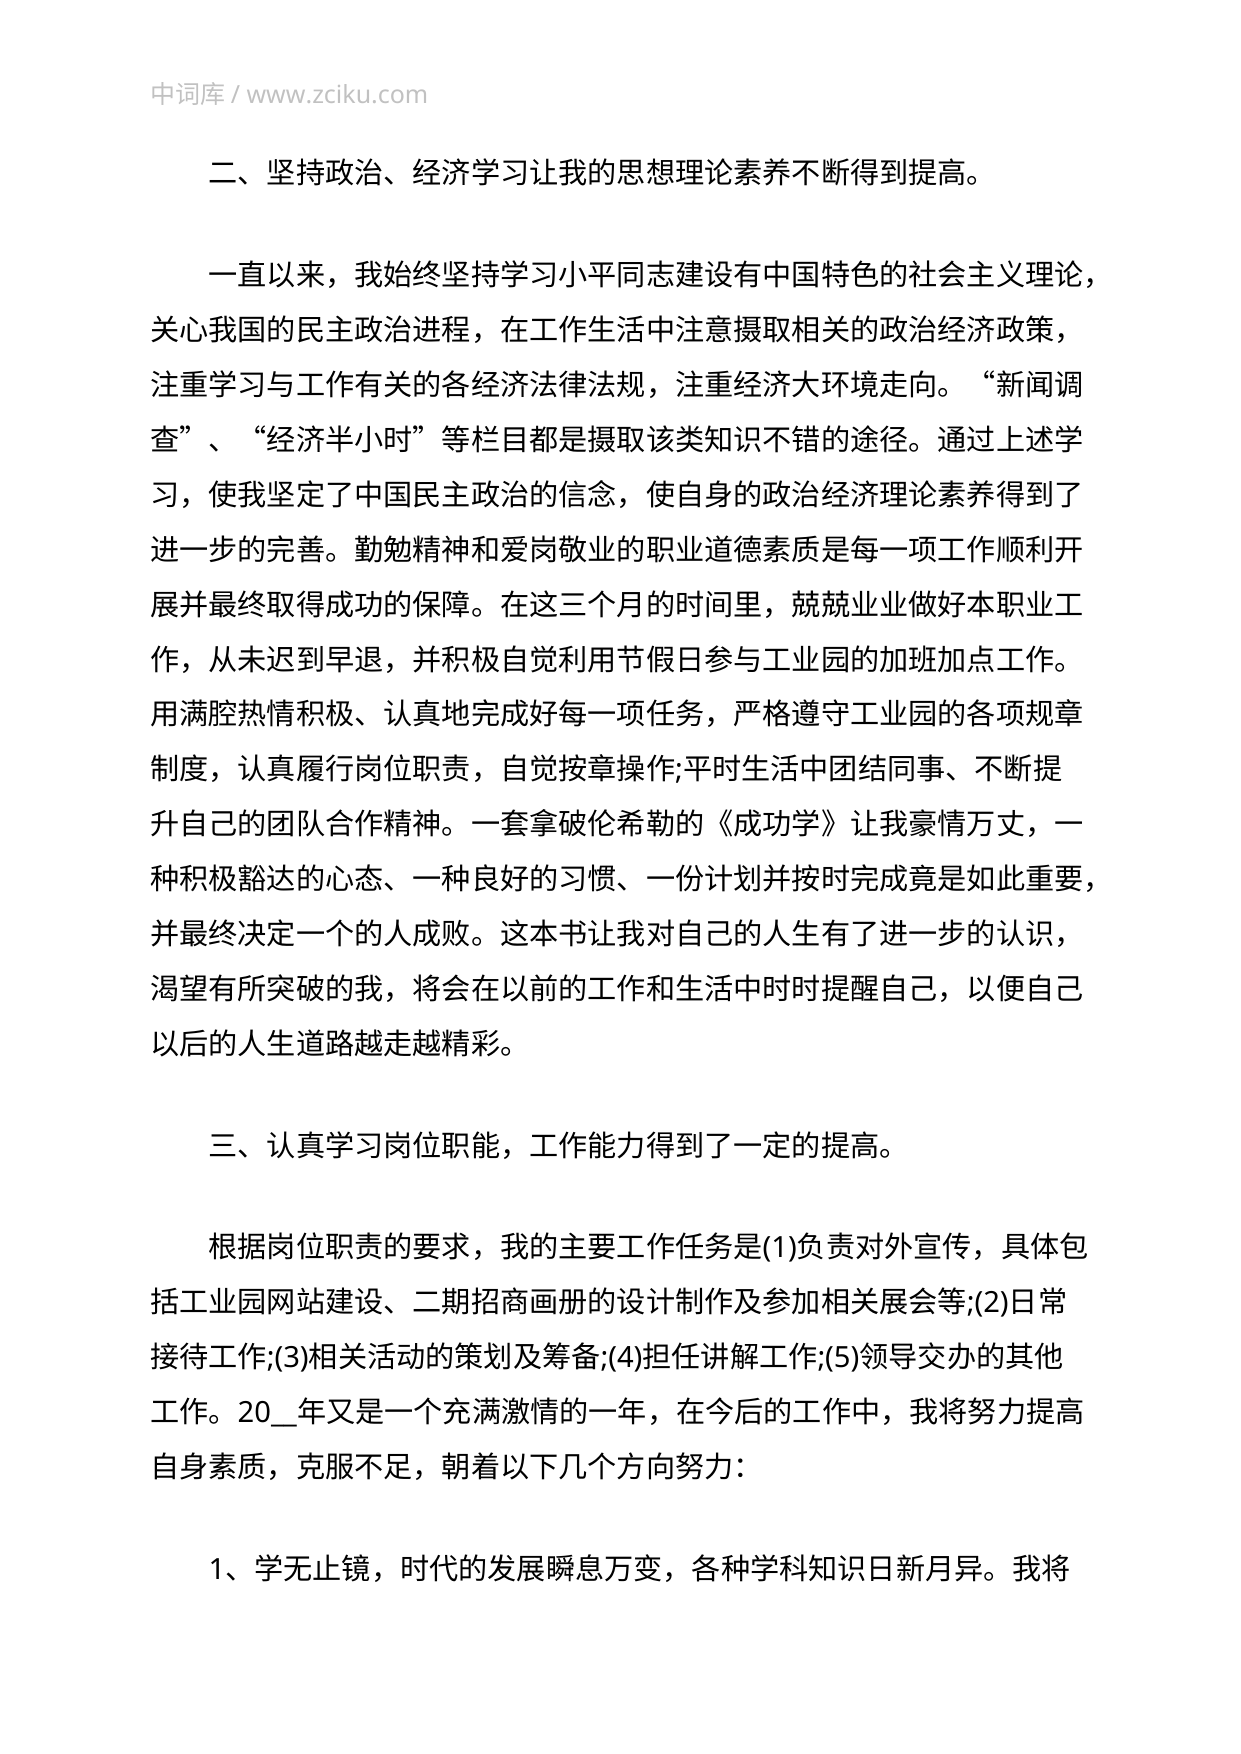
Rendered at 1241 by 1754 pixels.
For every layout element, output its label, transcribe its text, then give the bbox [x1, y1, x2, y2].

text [150, 1546, 1090, 1588]
text 一直以来，我始终坚持学习小平同志建设有中国特色的社会主义理论，关心我国的民主政治进程，在工作生活中注意摄取相关的政治经济政策，注重学习与工作有关的各经济法律法规，注重经济大环境走向。“新闻调查”、“经济半小时”等栏目都是摄取该类知识不错的途径。通过上述学习，使我坚定了中国民主政治的信念，使自身的政治经济理论素养得到了进一步的完善。勤勉精神和爱岗敬业的职业道德素质是每一项工作顺利开展并最终取得成功的保障。在这三个月的时间里，兢兢业业做好本职业工作，从未迟到早退，并积极自觉利用节假日参与工业园的加班加点工作。用满腔热情积极、认真地完成好每一项任务，严格遵守工业园的各项规章制度，认真履行岗位职责，自觉按章操作;平时生活中团结同事、不断提升自己的团队合作精神。一套拿破伦希勒的《成功学》让我豪情万丈，一种积极豁达的心态、一种良好的习惯、一份计划并按时完成竟是如此重要，并最终决定一个的人成败。这本书让我对自己的人生有了进一步的认识，渴望有所突破的我，将会在以前的工作和生活中时时提醒自己，以便自己以后的人生道路越走越精彩。 [150, 252, 1090, 1063]
text 根据岗位职责的要求，我的主要工作任务是(1)负责对外宣传，具体包括工业园网站建设、二期招商画册的设计制作及参加相关展会等;(2)日常接待工作;(3)相关活动的策划及筹备;(4)担任讲解工作;(5)领导交办的其他工作。20__年又是一个充满激情的一年，在今后的工作中，我将努力提高自身素质，克服不足，朝着以下几个方向努力： [150, 1224, 1090, 1486]
text 三、认真学习岗位职能，工作能力得到了一定的提高。 [150, 1122, 1090, 1164]
text 二、坚持政治、经济学习让我的思想理论素养不断得到提高。 [150, 150, 1090, 192]
